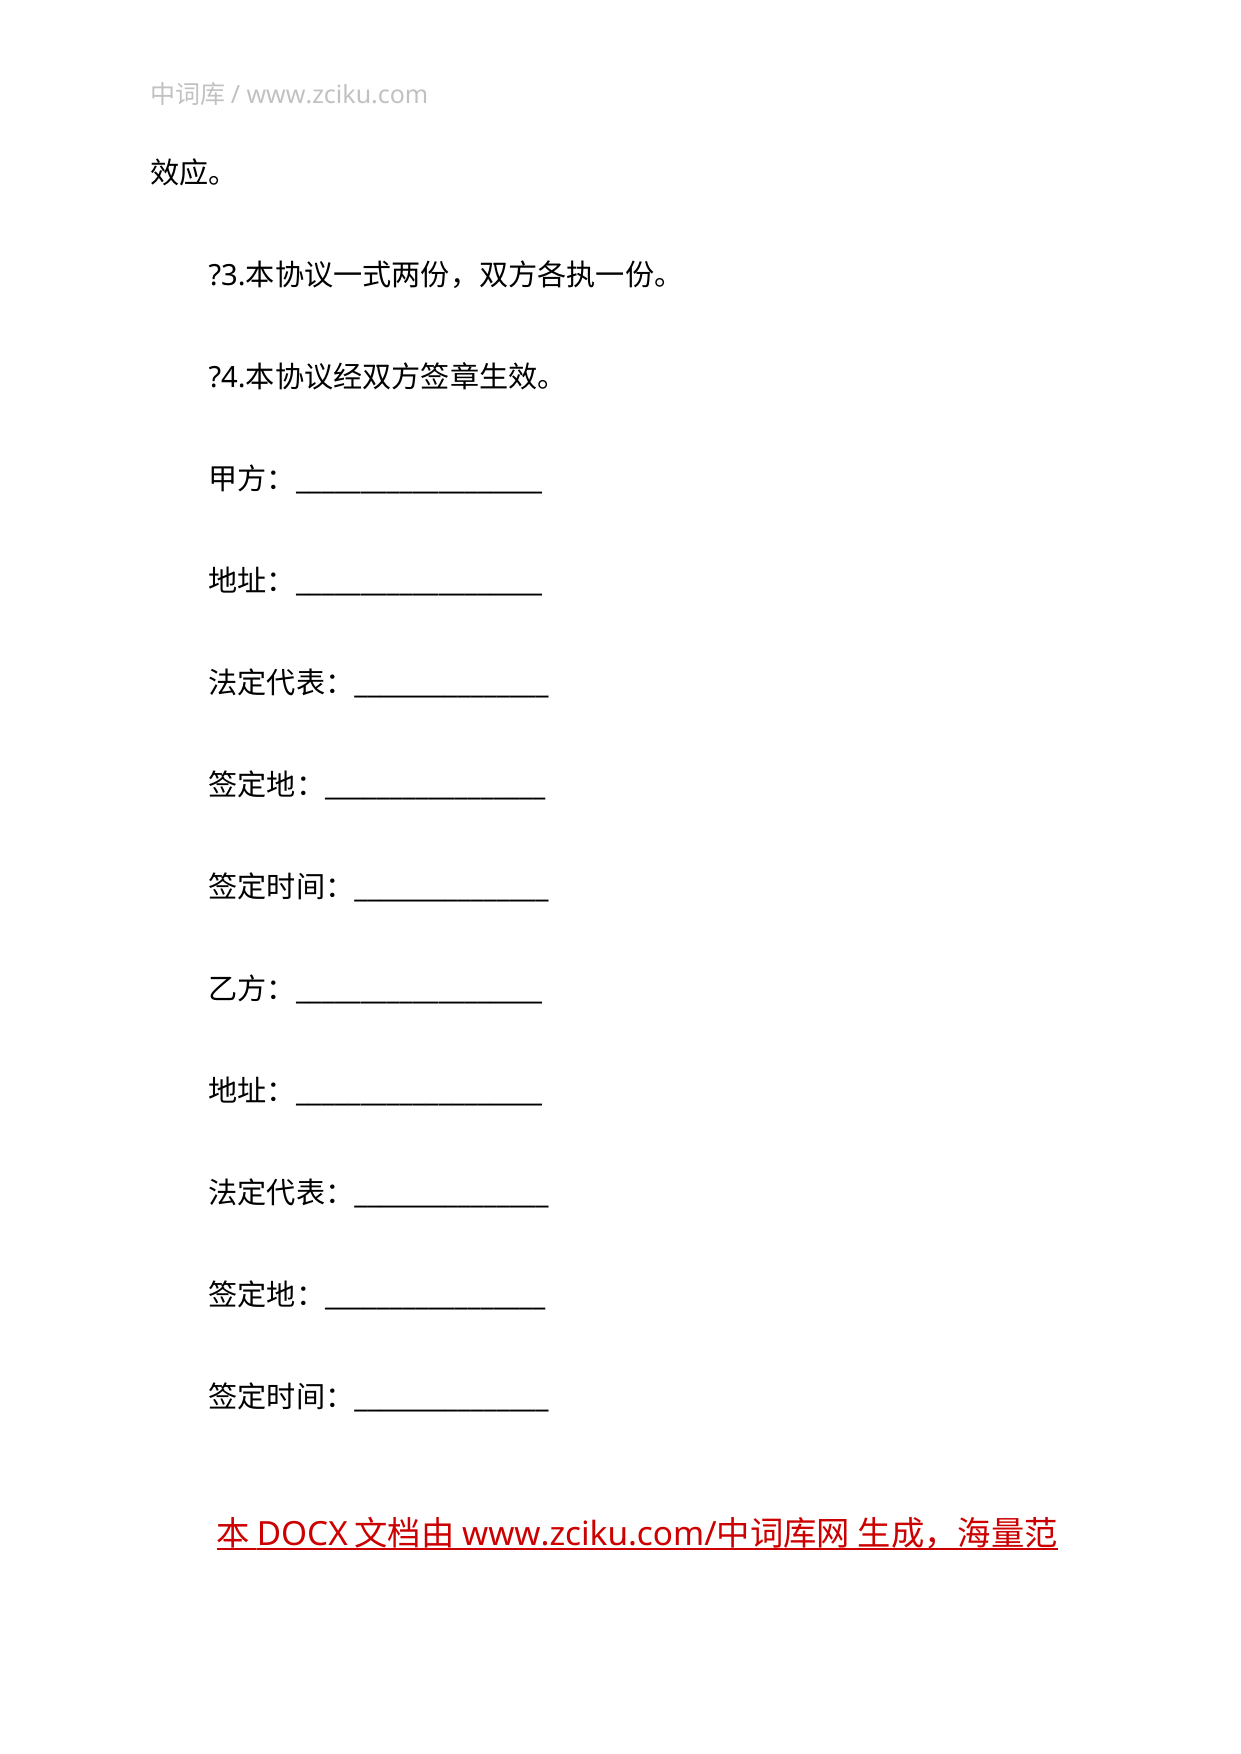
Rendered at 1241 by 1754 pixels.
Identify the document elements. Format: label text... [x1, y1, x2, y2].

text 乙方：___________________ [150, 966, 1090, 1008]
text 地址：___________________ [150, 558, 1090, 600]
text 签定时间：_______________ [150, 864, 1090, 906]
text ?3.本协议一式两份，双方各执一份。 [150, 252, 1090, 294]
text 地址：___________________ [150, 1068, 1090, 1110]
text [150, 150, 1090, 192]
text ?4.本协议经双方签章生效。 [150, 354, 1090, 396]
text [150, 1507, 1090, 1555]
text 法定代表：_______________ [150, 1169, 1090, 1212]
text 法定代表：_______________ [150, 660, 1090, 702]
text 签定时间：_______________ [150, 1373, 1090, 1416]
text 签定地：_________________ [150, 762, 1090, 804]
text 签定地：_________________ [150, 1272, 1090, 1314]
text 甲方：___________________ [150, 456, 1090, 498]
